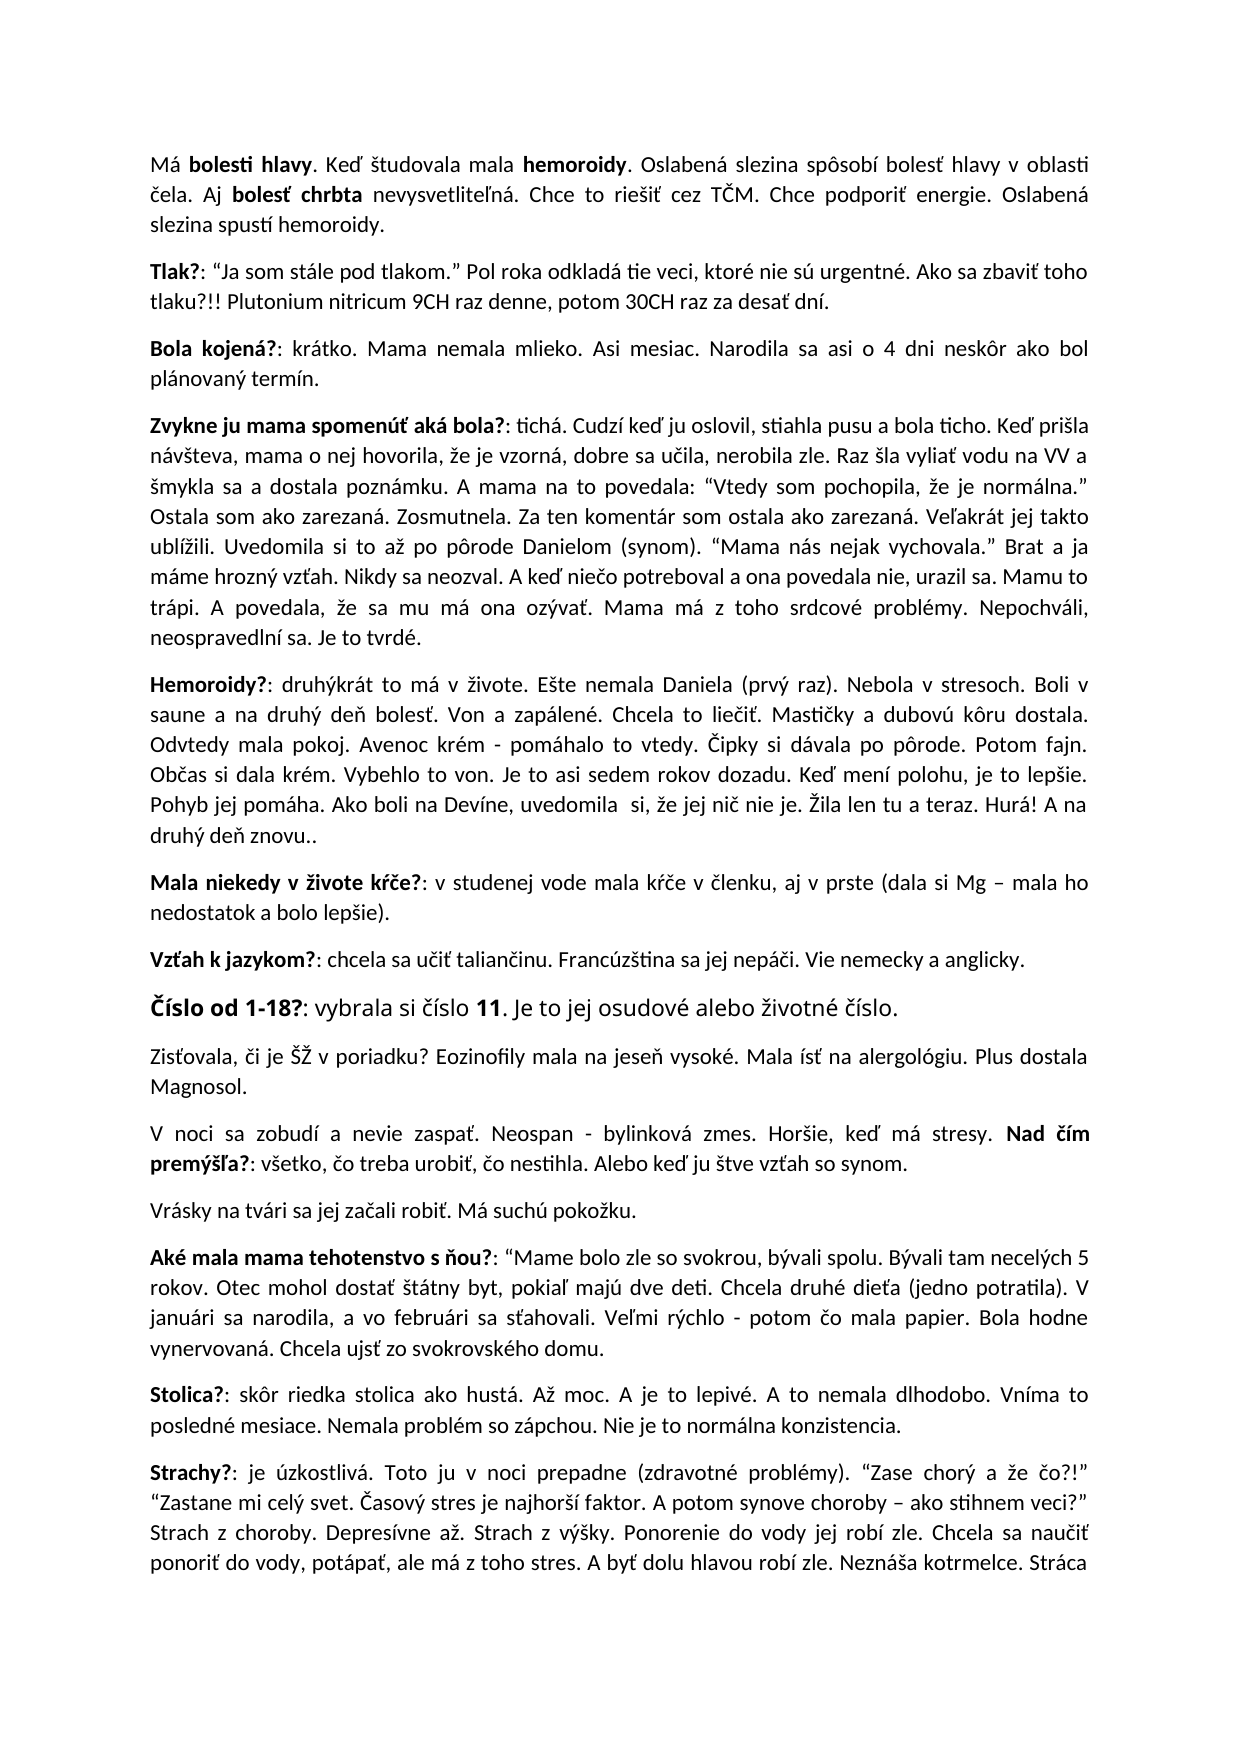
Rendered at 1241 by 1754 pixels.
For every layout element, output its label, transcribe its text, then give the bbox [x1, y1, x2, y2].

text Bola kojená?: krátko. Mama nemala mlieko. Asi mesiac. Narodila sa asi o 4 dni neskôr ako bol plánovaný termín. [150, 334, 1090, 393]
text Vzťah k jazykom?: chcela sa učiť taliančinu. Francúzština sa jej nepáči. Vie nemecky a anglicky. [150, 945, 1090, 973]
text Má bolesti hlavy. Keď študovala mala hemoroidy. Oslabená slezina spôsobí bolesť hlavy v oblasti čela. Aj bolesť chrbta nevysvetliteľná. Chce to riešiť cez TČM. Chce podporiť energie. Oslabená slezina spustí hemoroidy. [150, 150, 1090, 238]
text Zisťovala, či je ŠŽ v poriadku? Eozinofily mala na jeseň vysoké. Mala ísť na alergológiu. Plus dostala Magnosol. [150, 1042, 1090, 1100]
text Aké mala mama tehotenstvo s ňou?: “Mame bolo zle so svokrou, bývali spolu. Bývali tam necelých 5 rokov. Otec mohol dostať štátny byt, pokiaľ majú dve deti. Chcela druhé dieťa (jedno potratila). V januári sa narodila, a vo februári sa sťahovali. Veľmi rýchlo - potom čo mala papier. Bola hodne vynervovaná. Chcela ujsť zo svokrovského domu. [150, 1243, 1090, 1362]
text Hemoroidy?: druhýkrát to má v živote. Ešte nemala Daniela (prvý raz). Nebola v stresoch. Boli v saune a na druhý deň bolesť. Von a zapálené. Chcela to liečiť. Mastičky a dubovú kôru dostala. Odvtedy mala pokoj. Avenoc krém - pomáhalo to vtedy. Čipky si dávala po pôrode. Potom fajn. Občas si dala krém. Vybehlo to von. Je to asi sedem rokov dozadu. Keď mení polohu, je to lepšie. Pohyb jej pomáha. Ako boli na Devíne, uvedomila si, že jej nič nie je. Žila len tu a teraz. Hurá! A na druhý deň znovu.. [150, 670, 1090, 849]
text Mala niekedy v živote kŕče?: v studenej vode mala kŕče v členku, aj v prste (dala si Mg – mala ho nedostatok a bolo lepšie). [150, 868, 1090, 926]
text V noci sa zobudí a nevie zaspať. Neospan - bylinková zmes. Horšie, keď má stresy. Nad čím premýšľa?: všetko, čo treba urobiť, čo nestihla. Alebo keď ju štve vzťah so synom. [150, 1119, 1090, 1177]
text Vrásky na tvári sa jej začali robiť. Má suchú pokožku. [150, 1196, 1090, 1224]
text Zvykne ju mama spomenúť aká bola?: tichá. Cudzí keď ju oslovil, stiahla pusu a bola ticho. Keď prišla návšteva, mama o nej hovorila, že je vzorná, dobre sa učila, nerobila zle. Raz šla vyliať vodu na VV a šmykla sa a dostala poznámku. A mama na to povedala: “Vtedy som pochopila, že je normálna.” Ostala som ako zarezaná. Zosmutnela. Za ten komentár som ostala ako zarezaná. Veľakrát jej takto ublížili. Uvedomila si to až po pôrode Danielom (synom). “Mama nás nejak vychovala.” Brat a ja máme hrozný vzťah. Nikdy sa neozval. A keď niečo potreboval a ona povedala nie, urazil sa. Mamu to trápi. A povedala, že sa mu má ona ozývať. Mama má z toho srdcové problémy. Nepochváli, neospravedlní sa. Je to tvrdé. [150, 411, 1090, 651]
text Tlak?: “Ja som stále pod tlakom.” Pol roka odkladá tie veci, ktoré nie sú urgentné. Ako sa zbaviť toho tlaku?!! Plutonium nitricum 9CH raz denne, potom 30CH raz za desať dní. [150, 257, 1090, 316]
text Stolica?: skôr riedka stolica ako hustá. Až moc. A je to lepivé. A to nemala dlhodobo. Vníma to posledné mesiace. Nemala problém so zápchou. Nie je to normálna konzistencia. [150, 1381, 1090, 1439]
text Číslo od 1-18?: vybrala si číslo 11. Je to jej osudové alebo životné číslo. [150, 992, 1090, 1023]
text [150, 1458, 1090, 1576]
